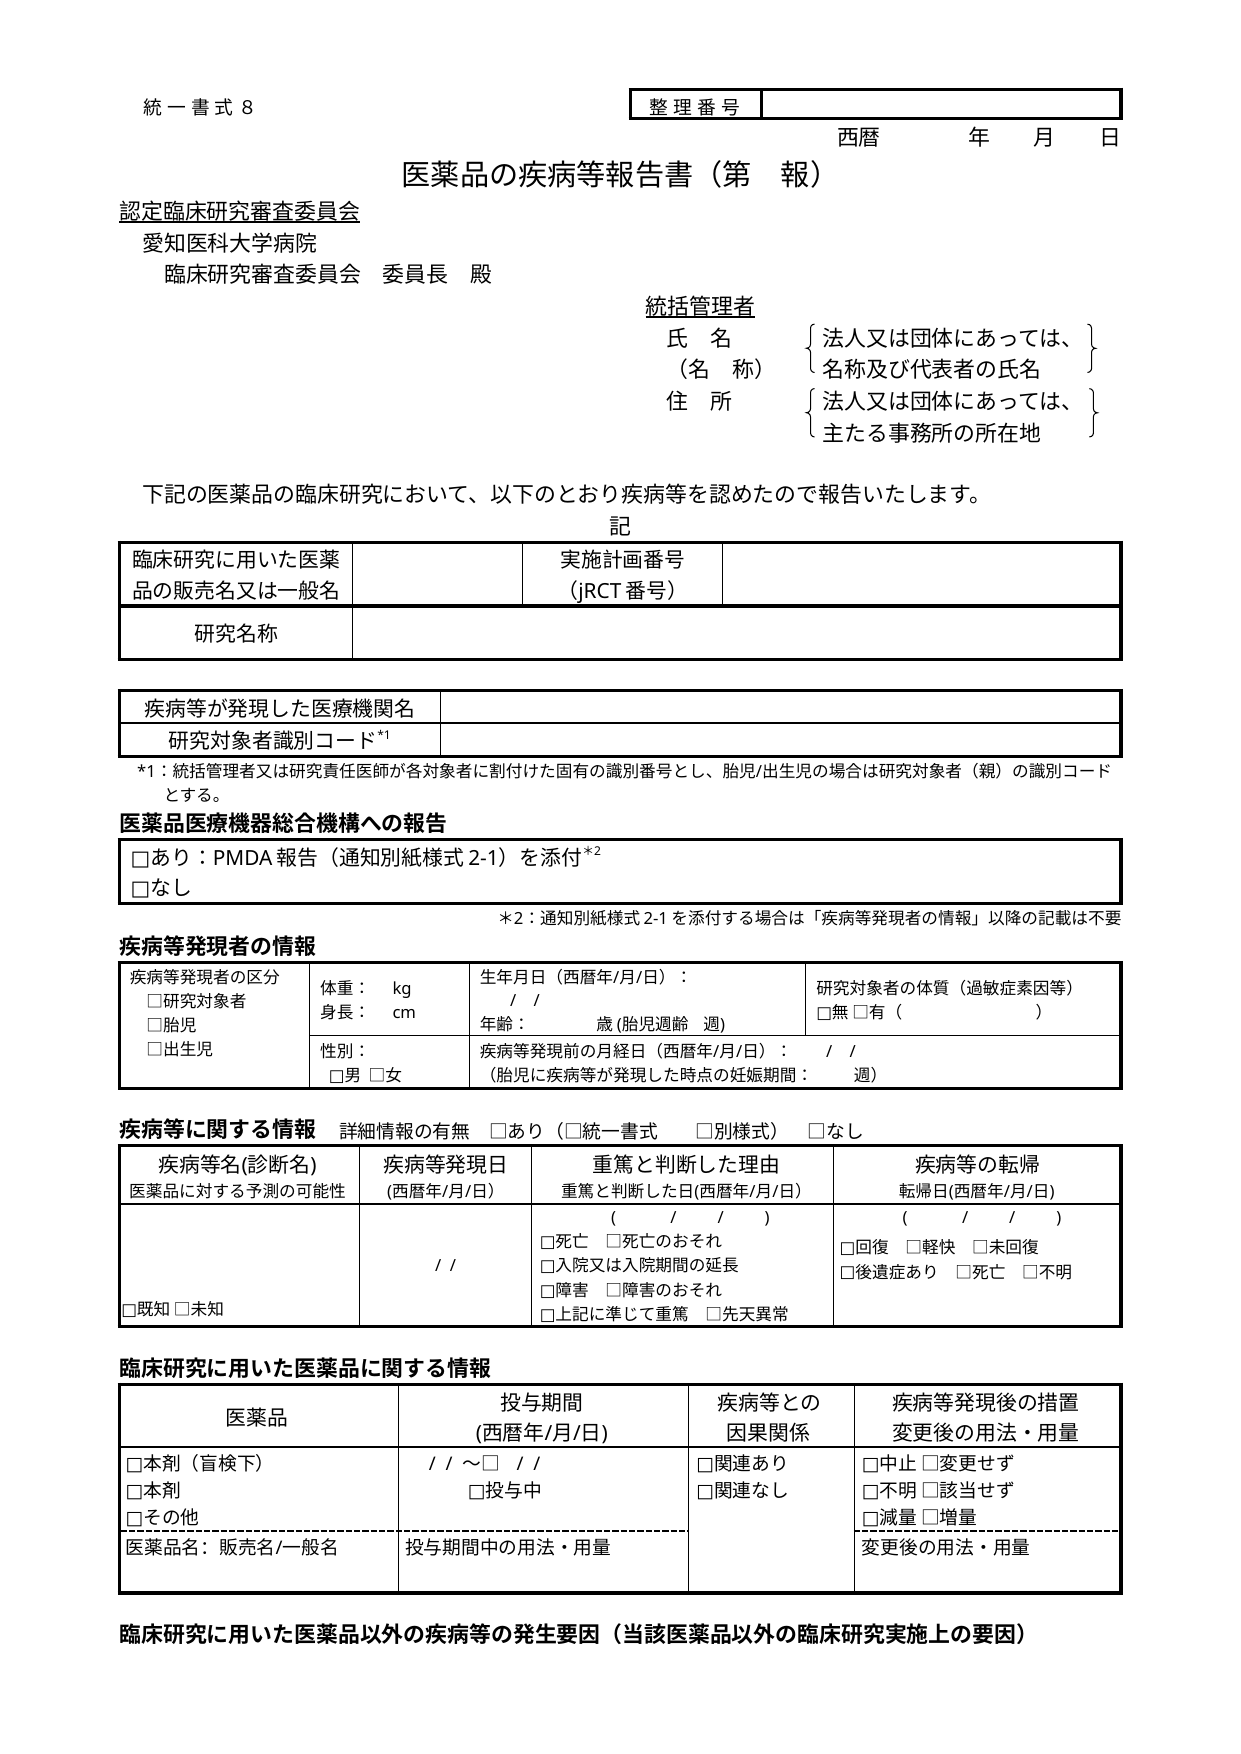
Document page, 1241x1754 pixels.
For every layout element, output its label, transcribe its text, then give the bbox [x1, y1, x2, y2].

table_header □あり：PMDA報告（通知別紙様式2-1）を添付＊2 □なし [121, 841, 1119, 902]
table_cell [441, 724, 1119, 755]
text 統括管理者 [645, 289, 1121, 321]
table_header 法人又は団体にあっては、 名称及び代表者の氏名 [788, 321, 1121, 384]
table_cell □中止 □変更せず □不明 □該当せず □減量 □増量 [855, 1448, 1119, 1530]
table_header 実施計画番号 （jRCT番号） [523, 544, 722, 604]
table_header 重篤と判断した理由 重篤と判断した日(西暦年/月/日） [532, 1147, 833, 1203]
table_cell □関連あり □関連なし [689, 1448, 854, 1591]
table_cell 疾病等発現前の月経日（西暦年/月/日）： / / （胎児に疾病等が発現した時点の妊娠期間： 週） [470, 1036, 1119, 1087]
table_cell 研究名称 [121, 608, 352, 657]
table_header 体重： kg 身長： cm [310, 964, 469, 1035]
table_cell 医薬品名：販売名/一般名 [121, 1530, 398, 1591]
text 下記の医薬品の臨床研究において、以下のとおり疾病等を認めたので報告いたします。 [119, 477, 1121, 509]
text 臨床研究に用いた医薬品に関する情報 [119, 1351, 1121, 1383]
table_cell 法人又は団体にあっては、 主たる事務所の所在地 [788, 384, 1121, 447]
table_header 疾病等発現日 (西暦年/月/日） [360, 1147, 531, 1203]
text 記 [119, 509, 1121, 541]
table_cell ( / / ) □死亡 □死亡のおそれ □入院又は入院期間の延長 □障害 □障害のおそれ □上記に準じて重篤 □先天異常 [532, 1205, 833, 1325]
table_cell [353, 608, 1119, 657]
table_header 疾病等が発現した医療機関名 [121, 692, 440, 722]
table_header 疾病等の転帰 転帰日(西暦年/月/日) [834, 1147, 1119, 1203]
table_cell □既知 □未知 [121, 1205, 359, 1325]
table_cell 住 所 [655, 384, 788, 447]
text *1：統括管理者又は研究責任医師が各対象者に割付けた固有の識別番号とし、胎児/出生児の場合は研究対象者（親）の識別コードとする。 [137, 758, 1121, 806]
table_header 生年月日（西暦年/月/日）： / / 年齢： 歳 (胎児週齢 週) [470, 964, 805, 1035]
table_header [763, 91, 1119, 117]
table_header 疾病等発現者の区分 □研究対象者 □胎児 □出生児 [121, 964, 309, 1087]
table_cell 研究対象者識別コード*1 [121, 724, 440, 755]
table_header 疾病等との 因果関係 [689, 1386, 854, 1446]
text 西暦 年 月 日 [119, 120, 1121, 152]
table_cell □本剤（盲検下） □本剤 □その他 [121, 1448, 398, 1530]
table_cell 投与期間中の用法・用量 [399, 1530, 688, 1591]
text 疾病等発現者の情報 [119, 929, 1121, 961]
text 疾病等に関する情報 詳細情報の有無 □あり（□統一書式 □別様式） □なし [119, 1112, 1121, 1144]
table_header [441, 692, 1119, 722]
text 臨床研究に用いた医薬品以外の疾病等の発生要因（当該医薬品以外の臨床研究実施上の要因） [119, 1617, 1121, 1649]
text ＊2：通知別紙様式2-1を添付する場合は「疾病等発現者の情報」以降の記載は不要 [119, 905, 1121, 929]
table_header 投与期間 (西暦年/月/日) [399, 1386, 688, 1446]
text 医薬品医療機器総合機構への報告 [119, 806, 1121, 838]
table_cell / / [360, 1205, 531, 1325]
table_header 臨床研究に用いた医薬品の販売名又は一般名 [121, 544, 352, 604]
table_header 疾病等名(診断名) 医薬品に対する予測の可能性 [121, 1147, 359, 1203]
table_cell / / ～□ / / □投与中 [399, 1448, 688, 1530]
table_header 整理番号 [632, 91, 760, 117]
text 愛知医科大学病院 [119, 226, 1121, 257]
table_header [723, 544, 1119, 604]
text 医薬品の疾病等報告書（第 報） [119, 152, 1121, 194]
table_header 統一書式８ [119, 88, 629, 117]
table_header 氏 名 （名 称） [655, 321, 788, 384]
table_cell 変更後の用法・用量 [855, 1530, 1119, 1591]
table_header 疾病等発現後の措置 変更後の用法・用量 [855, 1386, 1119, 1446]
text 認定臨床研究審査委員会 [119, 194, 1121, 226]
table_header 研究対象者の体質（過敏症素因等） □無 □有（ ） [806, 964, 1119, 1035]
table_cell ( / / ) □回復 □軽快 □未回復 □後遺症あり □死亡 □不明 [834, 1205, 1119, 1325]
text 臨床研究審査委員会 委員長 殿 [119, 257, 1121, 289]
table_cell 性別： □男 □女 [310, 1036, 469, 1087]
table_header [353, 544, 522, 604]
table_header 医薬品 [121, 1386, 398, 1446]
